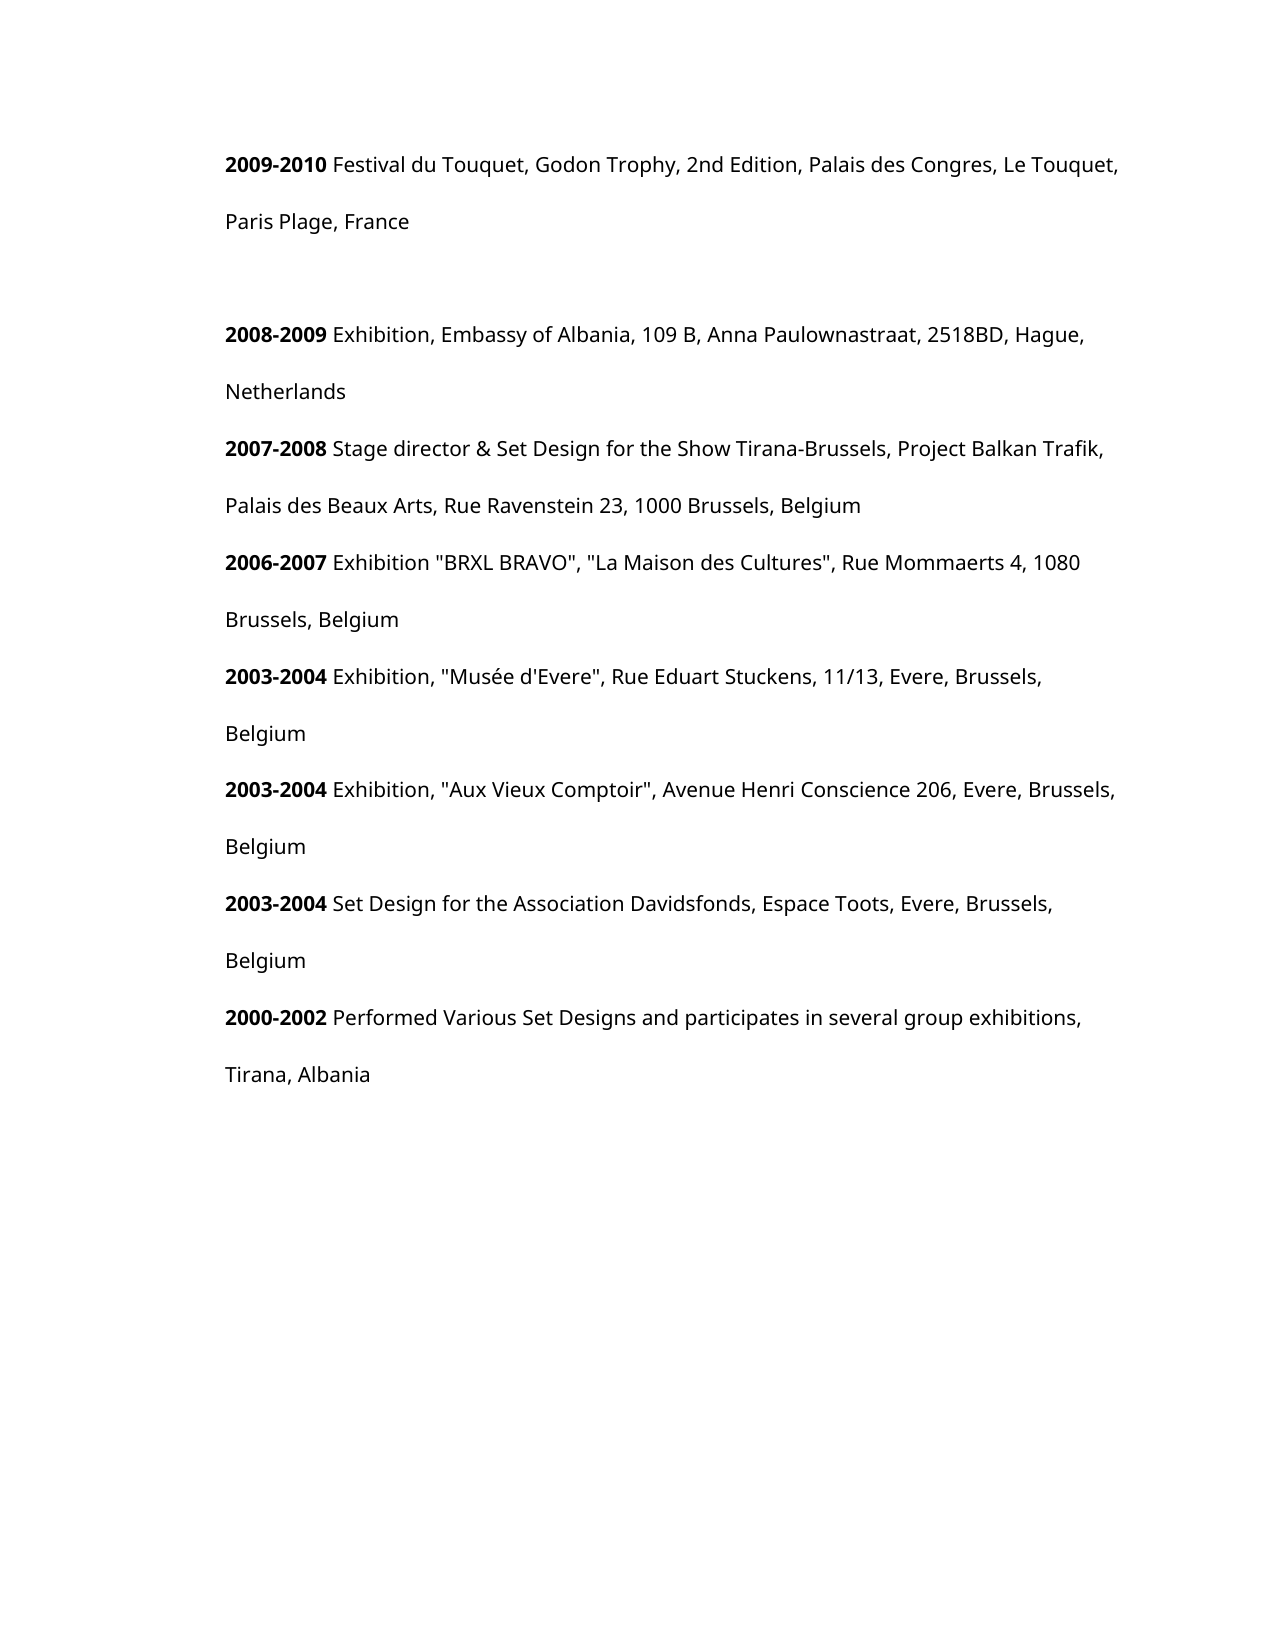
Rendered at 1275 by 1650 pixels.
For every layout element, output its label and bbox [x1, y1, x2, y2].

list [225, 150, 1125, 1088]
